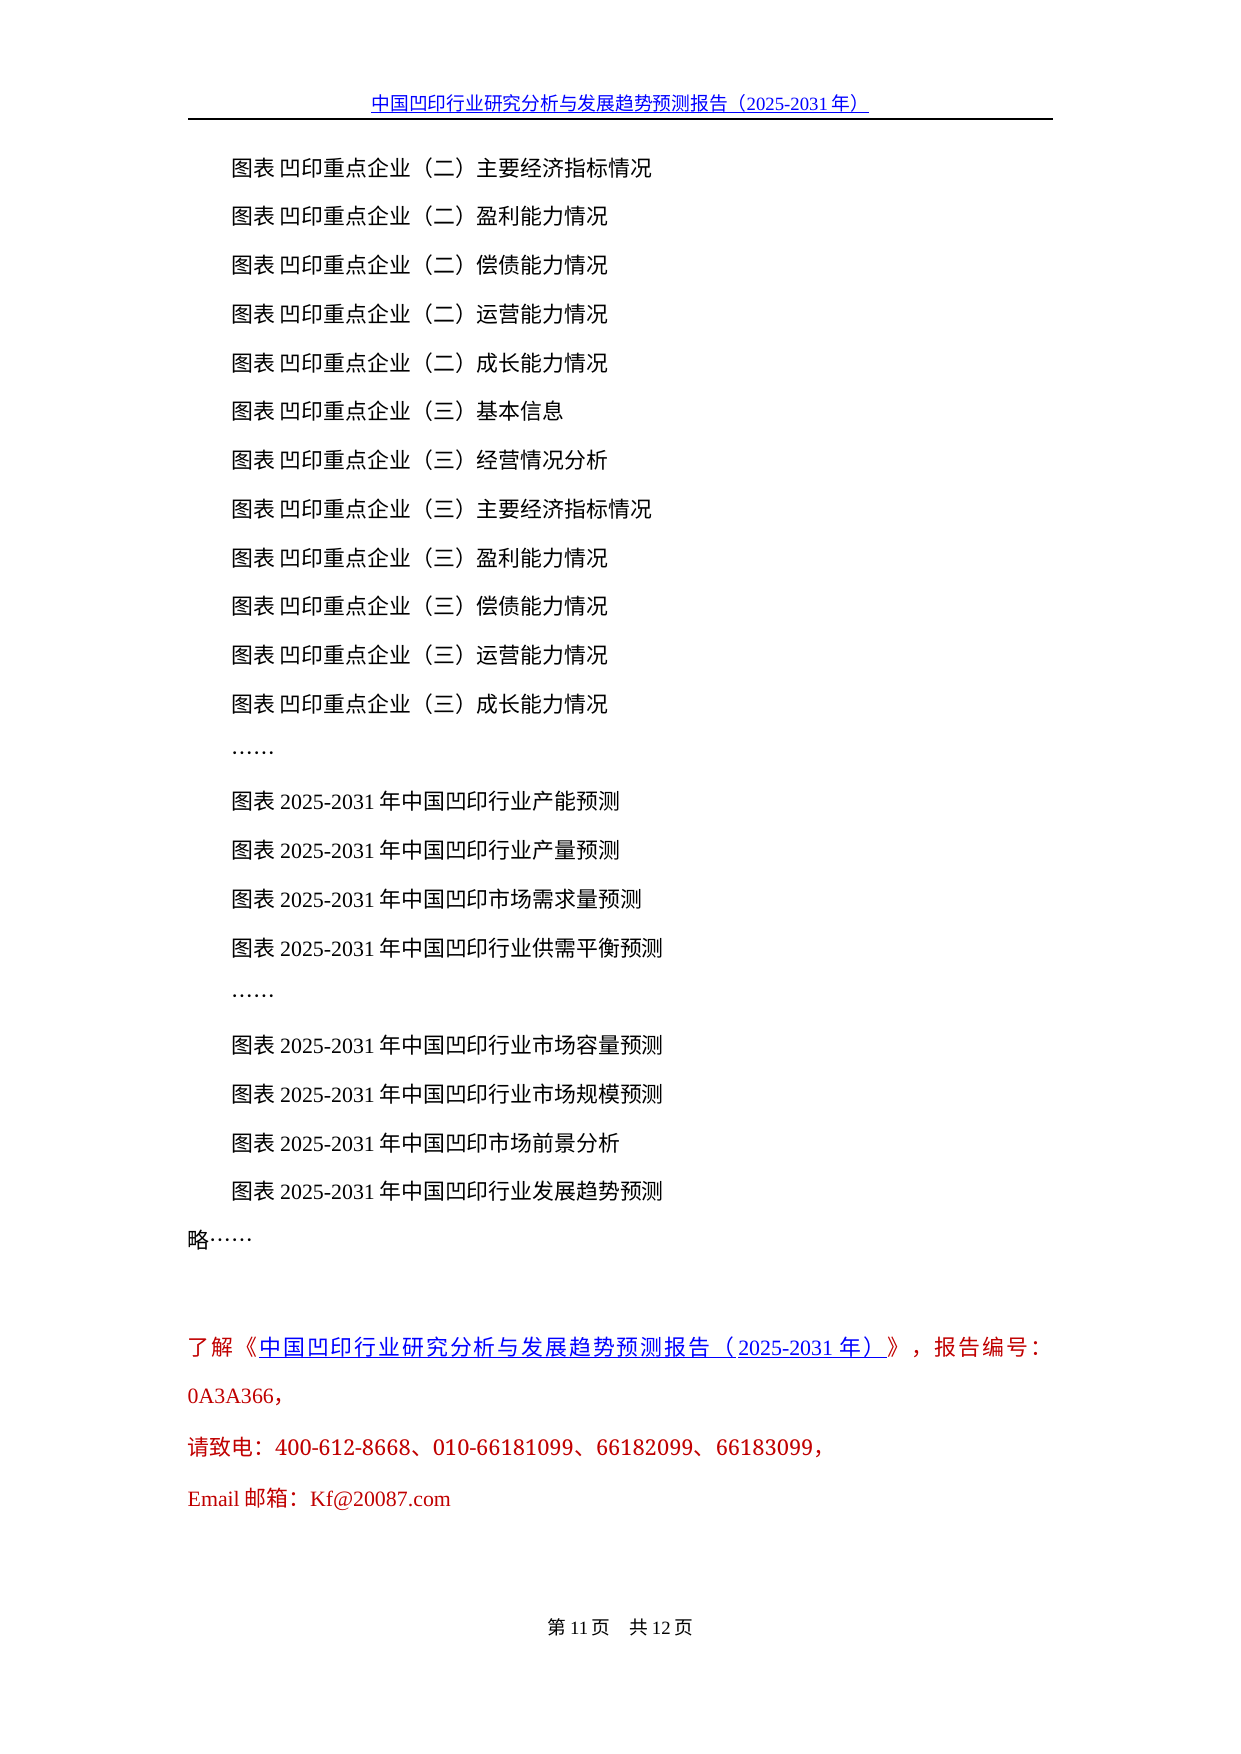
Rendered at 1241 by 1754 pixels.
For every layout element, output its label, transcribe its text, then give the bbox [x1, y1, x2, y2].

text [187, 150, 1053, 1255]
text 了解《中国凹印行业研究分析与发展趋势预测报告（2025-2031年）》，报告编号：0A3A366， [187, 1329, 1053, 1410]
text Email邮箱：Kf@20087.com [187, 1481, 1053, 1513]
text 请致电：400-612-8668、010-66181099、66182099、66183099， [187, 1429, 1053, 1462]
